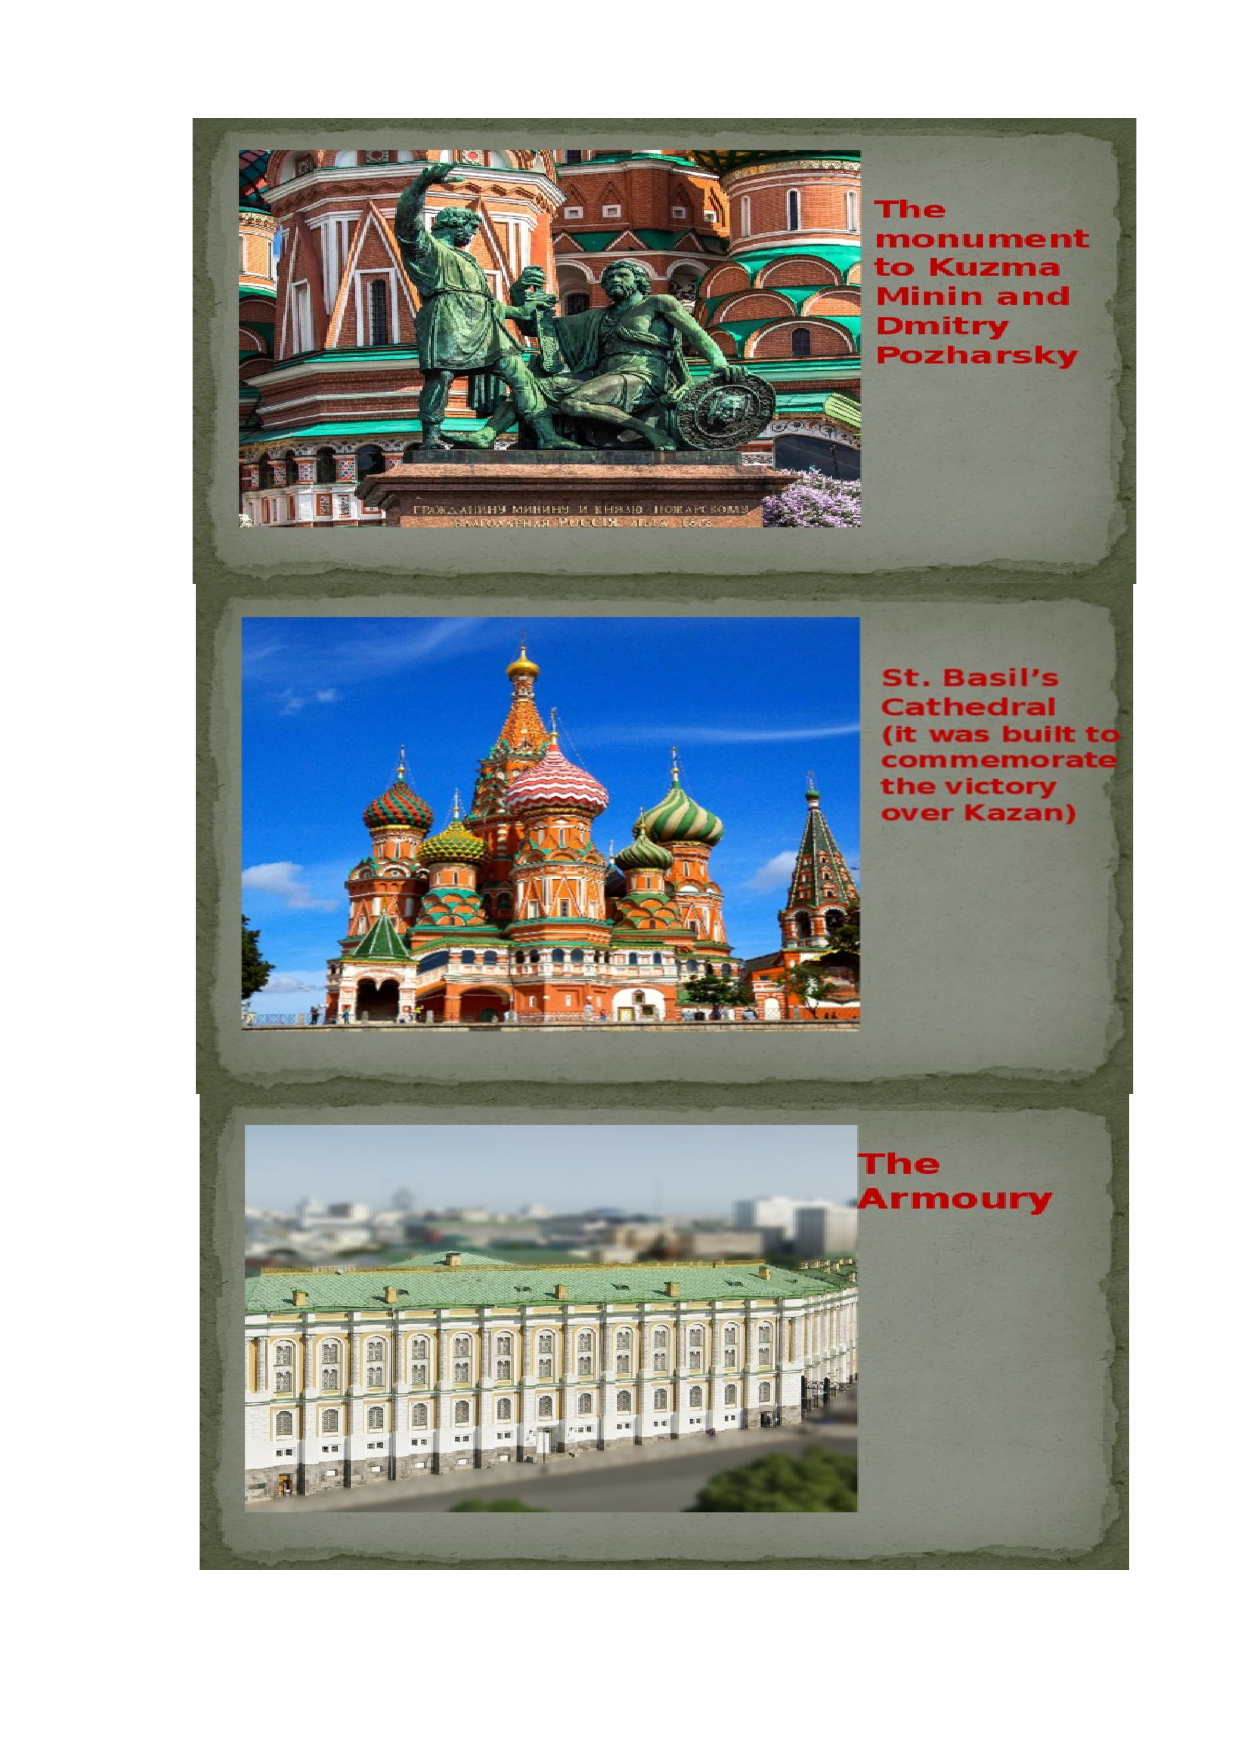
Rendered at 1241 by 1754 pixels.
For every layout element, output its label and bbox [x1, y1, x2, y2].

picture [192, 118, 1137, 1570]
